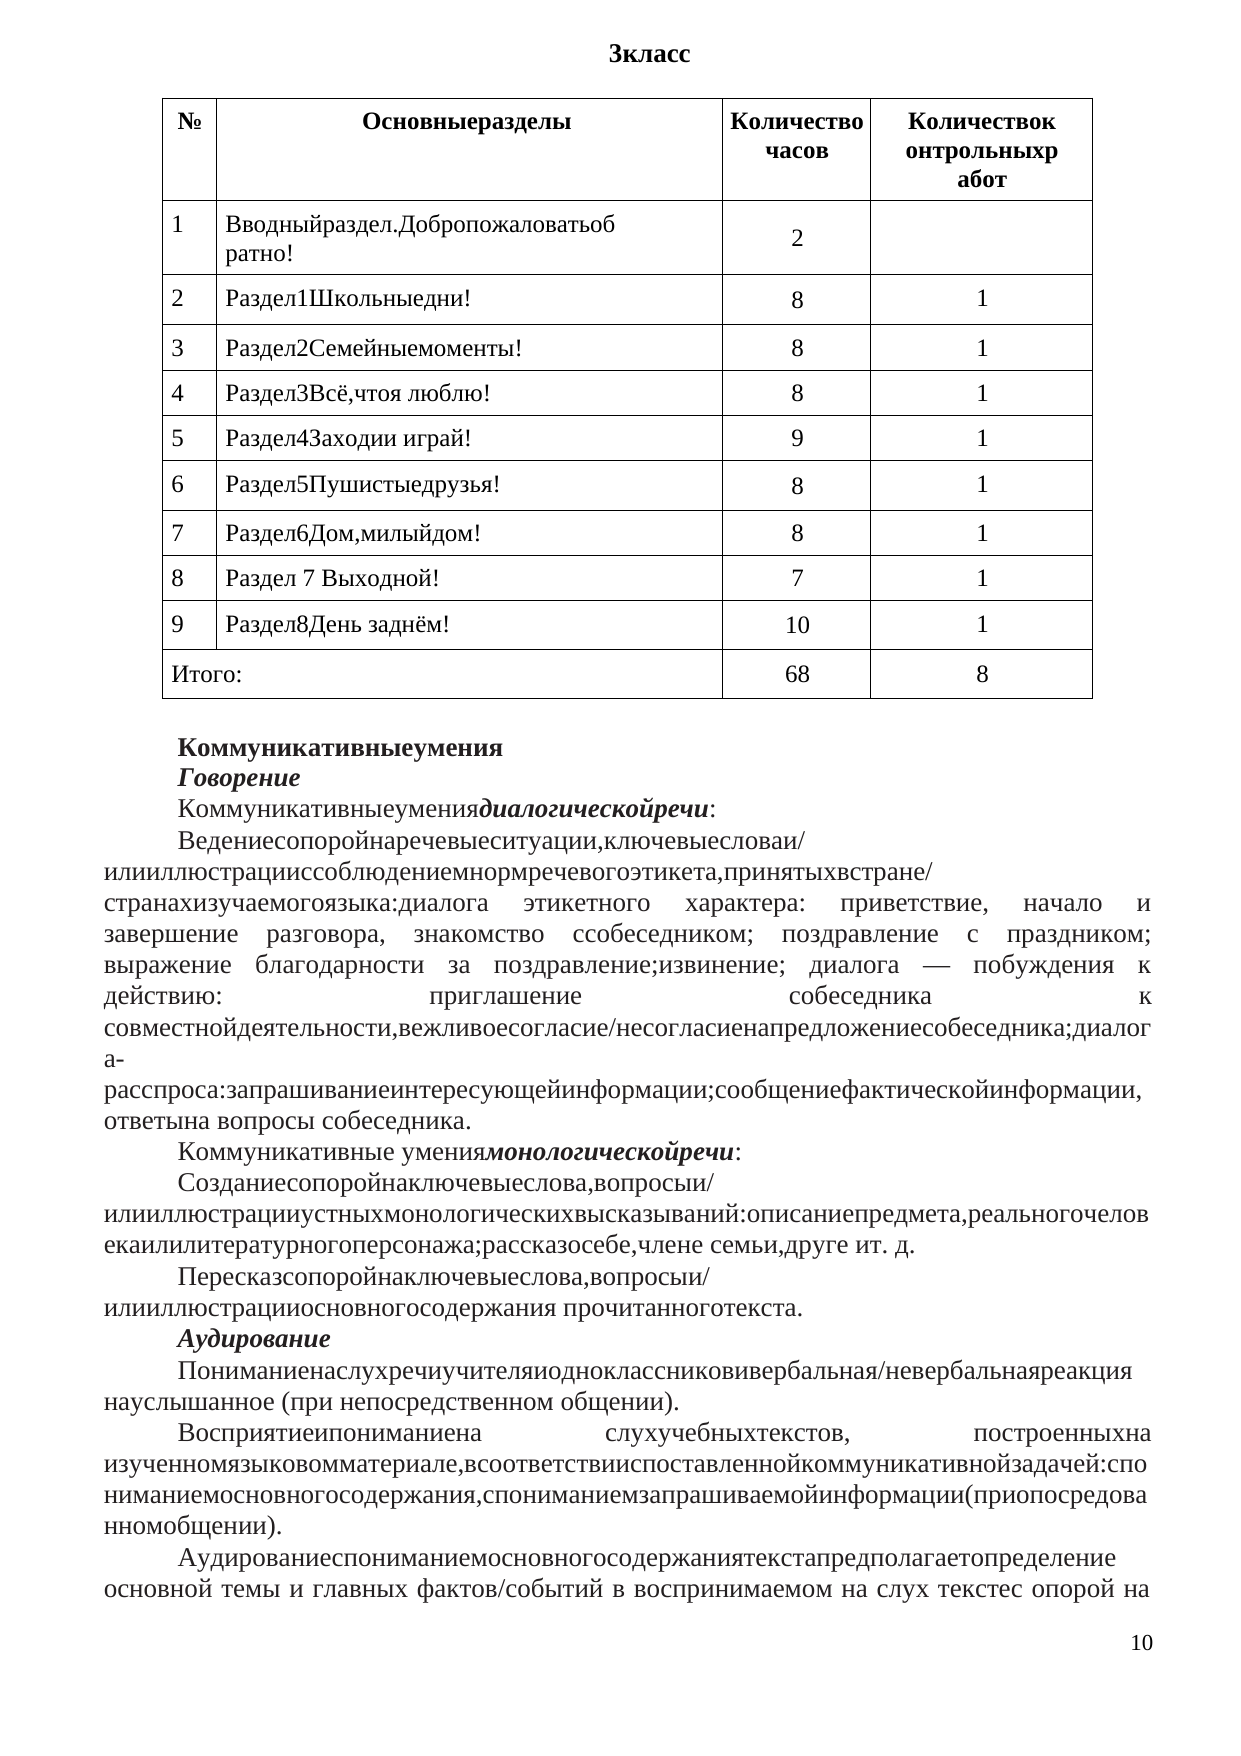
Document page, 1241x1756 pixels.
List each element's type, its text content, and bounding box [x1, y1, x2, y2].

text Коммуникативныеумениядиалогическойречи: [177, 793, 1176, 824]
table_cell 8 [871, 650, 1092, 698]
table_cell Раздел1Школьныедни! [217, 275, 722, 324]
table_cell Раздел 7 Выходной! [217, 556, 722, 600]
table_cell 8 [723, 275, 870, 324]
text Восприятиеипониманиена слухучебныхтекстов, построенныхна изученномязыковомматериале,всоответствииспоставленнойкоммуникативнойзадачей:спониманиемосновногосодержания,спониманиемзапрашиваемойинформации(приопосредованномобщении). [103, 1416, 1152, 1541]
table_header № [163, 99, 216, 200]
table_cell [871, 201, 1092, 274]
table_cell 2 [163, 275, 216, 324]
table_cell 8 [163, 556, 216, 600]
table_header Основныеразделы [217, 99, 722, 200]
table_cell Вводныйраздел.Добропожаловатьобратно! [217, 201, 722, 274]
text Созданиесопоройнаключевыеслова,вопросыи/илииллюстрацииустныхмонологическихвысказываний:описаниепредмета,реальногочеловекаилилитературногоперсонажа;рассказосебе,члене семьи,друге ит. д. [103, 1166, 1152, 1260]
text Коммуникативныеумения [177, 731, 1176, 762]
table_cell 7 [163, 511, 216, 555]
table_cell Раздел6Дом,милыйдом! [217, 511, 722, 555]
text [103, 1541, 1152, 1603]
table_cell 1 [871, 416, 1092, 460]
table_cell Раздел4Заходии играй! [217, 416, 722, 460]
text Пониманиенаслухречиучителяиодноклассниковивербальная/невербальнаяреакция науслышанное (при непосредственном общении). [103, 1354, 1176, 1416]
table_cell 1 [871, 371, 1092, 415]
table_header Количествоконтрольныхработ [871, 99, 1092, 200]
table_cell 6 [163, 461, 216, 509]
table_cell 8 [723, 461, 870, 509]
table_cell 68 [723, 650, 870, 698]
table_cell 8 [723, 511, 870, 555]
table_cell 8 [723, 371, 870, 415]
text Говорение [177, 762, 1176, 793]
table_cell 1 [871, 511, 1092, 555]
text Ведениесопоройнаречевыеситуации,ключевыесловаи/илииллюстрацииссоблюдениемнормречевогоэтикета,принятыхвстране/странахизучаемогоязыка:диалога этикетного характера: приветствие, начало и завершение разговора, знакомство ссобеседником; поздравление с праздником; выражение благодарности за поздравление;извинение; диалога — побуждения к действию: приглашение собеседника к совместнойдеятельности,вежливоесогласие/несогласиенапредложениесобеседника;диалога-расспроса:запрашиваниеинтересующейинформации;сообщениефактическойинформации,ответына вопросы собеседника. [103, 824, 1152, 1135]
table_cell Раздел8День заднём! [217, 601, 722, 648]
text Аудирование [177, 1323, 1176, 1354]
table_cell 2 [723, 201, 870, 274]
table_cell 7 [723, 556, 870, 600]
text Коммуникативные умениямонологическойречи: [177, 1135, 1176, 1166]
table_cell Итого: [163, 650, 722, 698]
table_cell Раздел5Пушистыедрузья! [217, 461, 722, 509]
table_header Количествочасов [723, 99, 870, 200]
table_cell 9 [723, 416, 870, 460]
table_cell 10 [723, 601, 870, 648]
table_cell 5 [163, 416, 216, 460]
table_cell 8 [723, 325, 870, 370]
table_cell 3 [163, 325, 216, 370]
table_cell 4 [163, 371, 216, 415]
text Пересказсопоройнаключевыеслова,вопросыи/илииллюстрацииосновногосодержания прочитанноготекста. [103, 1260, 1152, 1322]
table_cell 1 [871, 461, 1092, 509]
table_cell 9 [163, 601, 216, 648]
table_cell Раздел3Всё,чтоя люблю! [217, 371, 722, 415]
text 3класс [151, 37, 1149, 69]
table_cell 1 [871, 556, 1092, 600]
table_cell 1 [871, 325, 1092, 370]
table_cell Раздел2Семейныемоменты! [217, 325, 722, 370]
table_cell 1 [871, 601, 1092, 648]
table_cell 1 [871, 275, 1092, 324]
table_cell 1 [163, 201, 216, 274]
